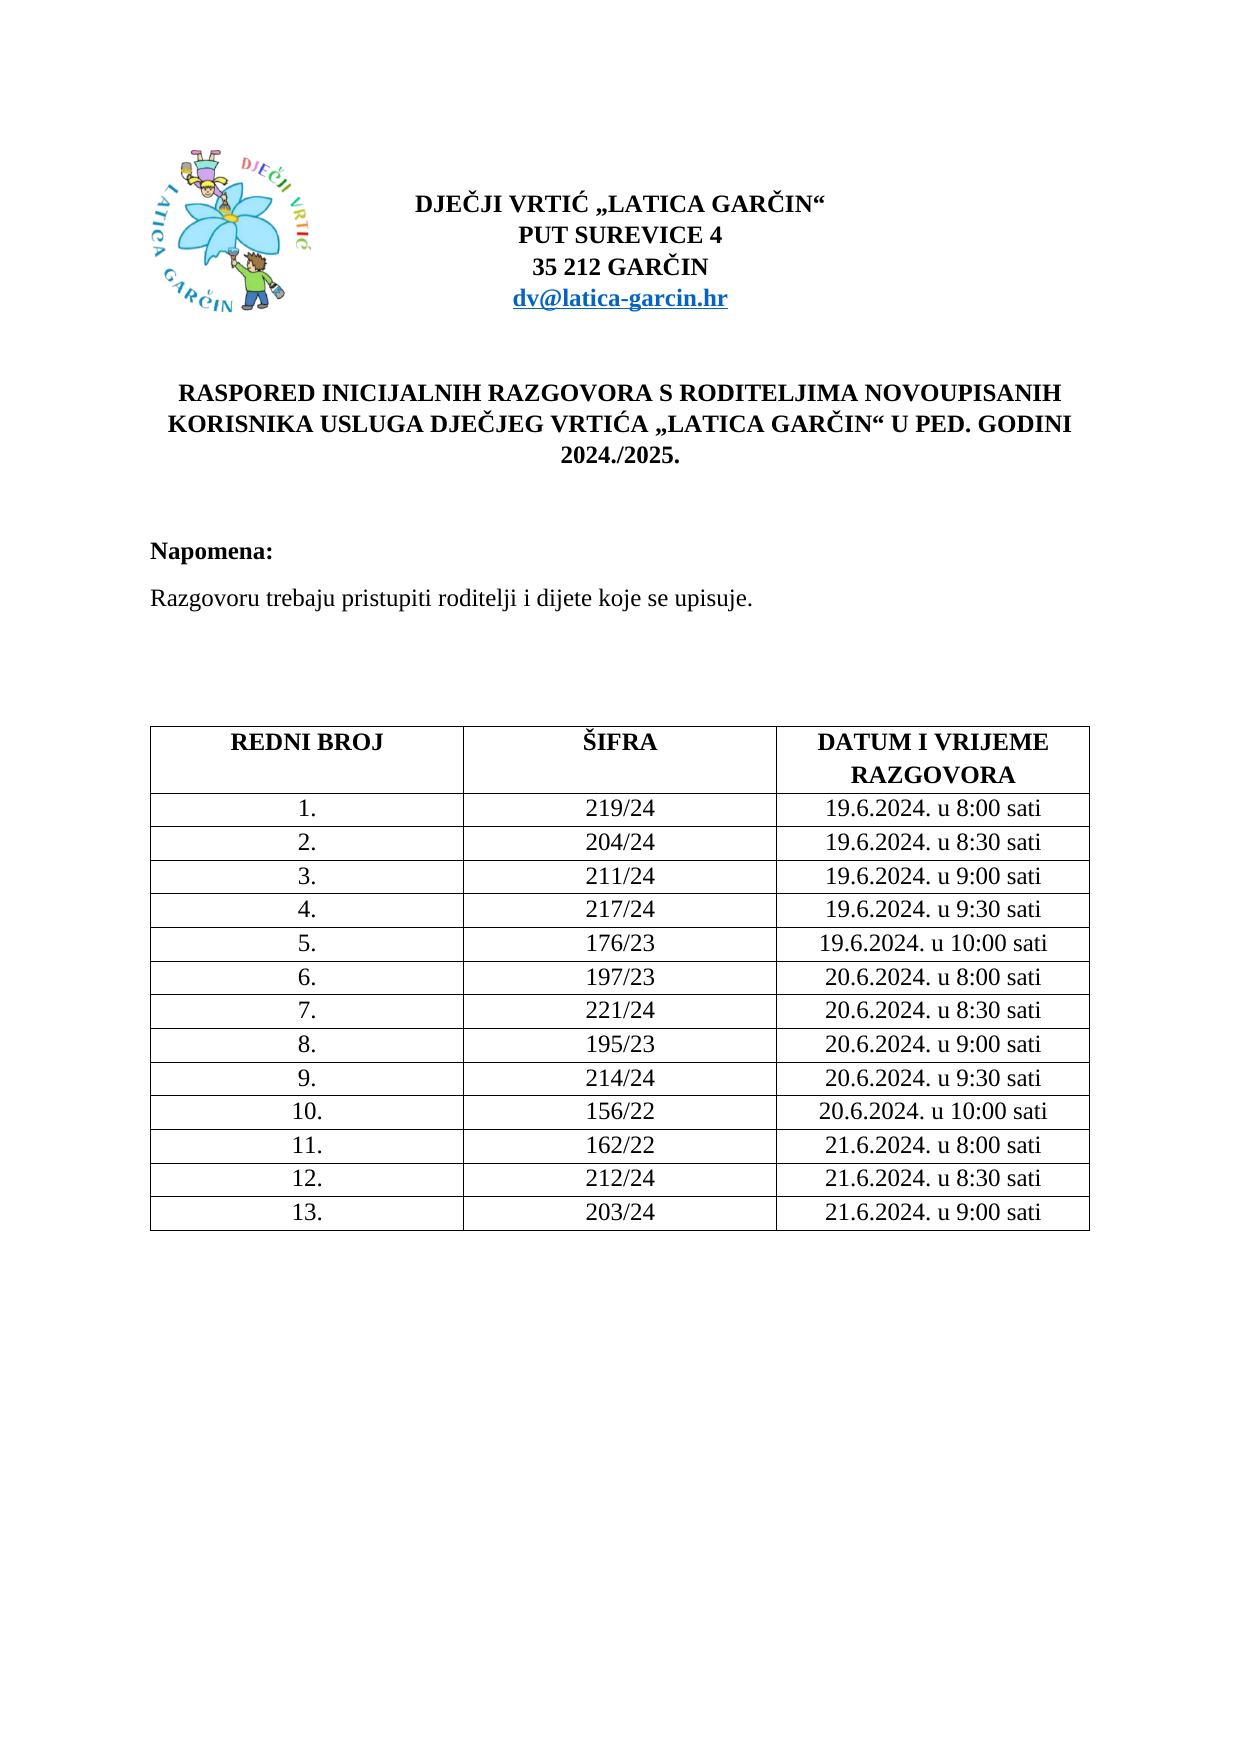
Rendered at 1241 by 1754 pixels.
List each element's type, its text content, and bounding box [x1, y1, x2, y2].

table_header DATUM I VRIJEME RAZGOVORA [777, 727, 1089, 792]
table_cell 221/24 [464, 995, 776, 1028]
table_cell 5. [151, 928, 463, 961]
table_cell 3. [151, 861, 463, 893]
table_cell 20.6.2024. u 8:00 sati [777, 962, 1089, 994]
table_cell 2. [151, 827, 463, 860]
table_cell 20.6.2024. u 10:00 sati [777, 1096, 1089, 1129]
table_cell 7. [151, 995, 463, 1028]
table_cell 13. [151, 1197, 463, 1230]
table_cell 1. [151, 794, 463, 826]
table_cell 12. [151, 1164, 463, 1196]
table_cell 19.6.2024. u 10:00 sati [777, 928, 1089, 961]
table_cell 11. [151, 1130, 463, 1162]
table_cell 214/24 [464, 1063, 776, 1095]
table_header REDNI BROJ [151, 727, 463, 792]
table_cell 197/23 [464, 962, 776, 994]
table_cell 4. [151, 894, 463, 927]
table_cell 21.6.2024. u 9:00 sati [777, 1197, 1089, 1230]
table_cell 19.6.2024. u 8:00 sati [777, 794, 1089, 826]
table_cell 19.6.2024. u 9:00 sati [777, 861, 1089, 893]
table_cell 219/24 [464, 794, 776, 826]
table_cell 19.6.2024. u 8:30 sati [777, 827, 1089, 860]
table_cell 212/24 [464, 1164, 776, 1196]
table_cell 8. [151, 1029, 463, 1062]
table_cell 19.6.2024. u 9:30 sati [777, 894, 1089, 927]
text Napomena: [150, 536, 1090, 564]
text RASPORED INICIJALNIH RAZGOVORA S RODITELJIMA NOVOUPISANIH KORISNIKA USLUGA DJEČJEG VRTIĆA „LATICA GARČIN“ U PED. GODINI 2024./2025. [150, 378, 1090, 469]
table_cell 156/22 [464, 1096, 776, 1129]
table_cell 21.6.2024. u 8:00 sati [777, 1130, 1089, 1162]
table_cell 9. [151, 1063, 463, 1095]
table_cell 162/22 [464, 1130, 776, 1162]
text Razgovoru trebaju pristupiti roditelji i dijete koje se upisuje. [150, 583, 1090, 612]
table_cell 217/24 [464, 894, 776, 927]
table_cell 176/23 [464, 928, 776, 961]
table_cell 21.6.2024. u 8:30 sati [777, 1164, 1089, 1196]
table_cell 10. [151, 1096, 463, 1129]
table_header ŠIFRA [464, 727, 776, 792]
table_cell 211/24 [464, 861, 776, 893]
table_cell 6. [151, 962, 463, 994]
table_cell 20.6.2024. u 9:30 sati [777, 1063, 1089, 1095]
table_cell 204/24 [464, 827, 776, 860]
table_cell 20.6.2024. u 9:00 sati [777, 1029, 1089, 1062]
table_cell 20.6.2024. u 8:30 sati [777, 995, 1089, 1028]
table_cell 195/23 [464, 1029, 776, 1062]
table_cell 203/24 [464, 1197, 776, 1230]
picture [150, 150, 312, 313]
